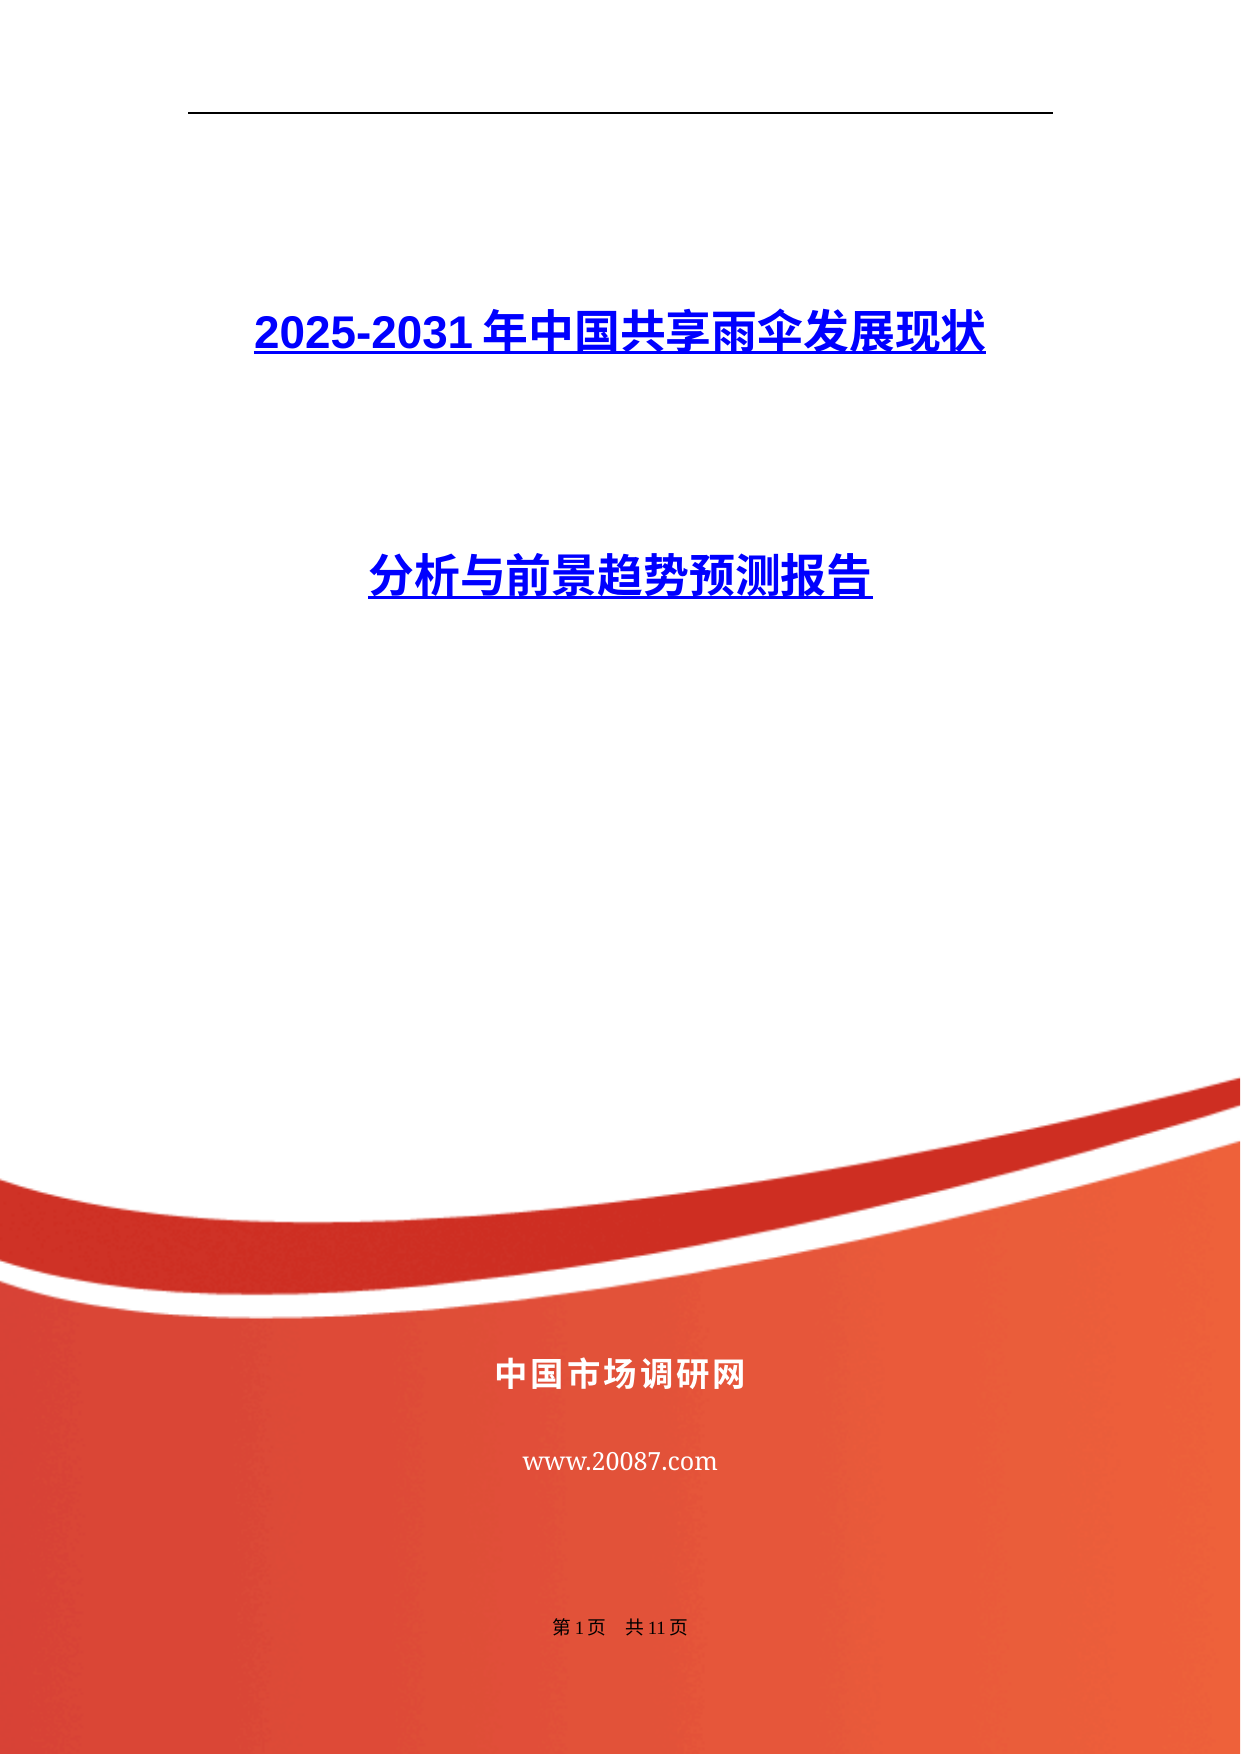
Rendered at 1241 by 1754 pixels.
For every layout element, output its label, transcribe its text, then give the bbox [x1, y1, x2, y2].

picture [0, 1006, 1241, 1754]
subtitle 中国市场调研网 [187, 1339, 1053, 1404]
text www.20087.com [187, 1428, 1053, 1493]
table_header 2025-2031年中国共享雨伞发展现状分析与前景趋势预测报告 [188, 207, 1053, 773]
